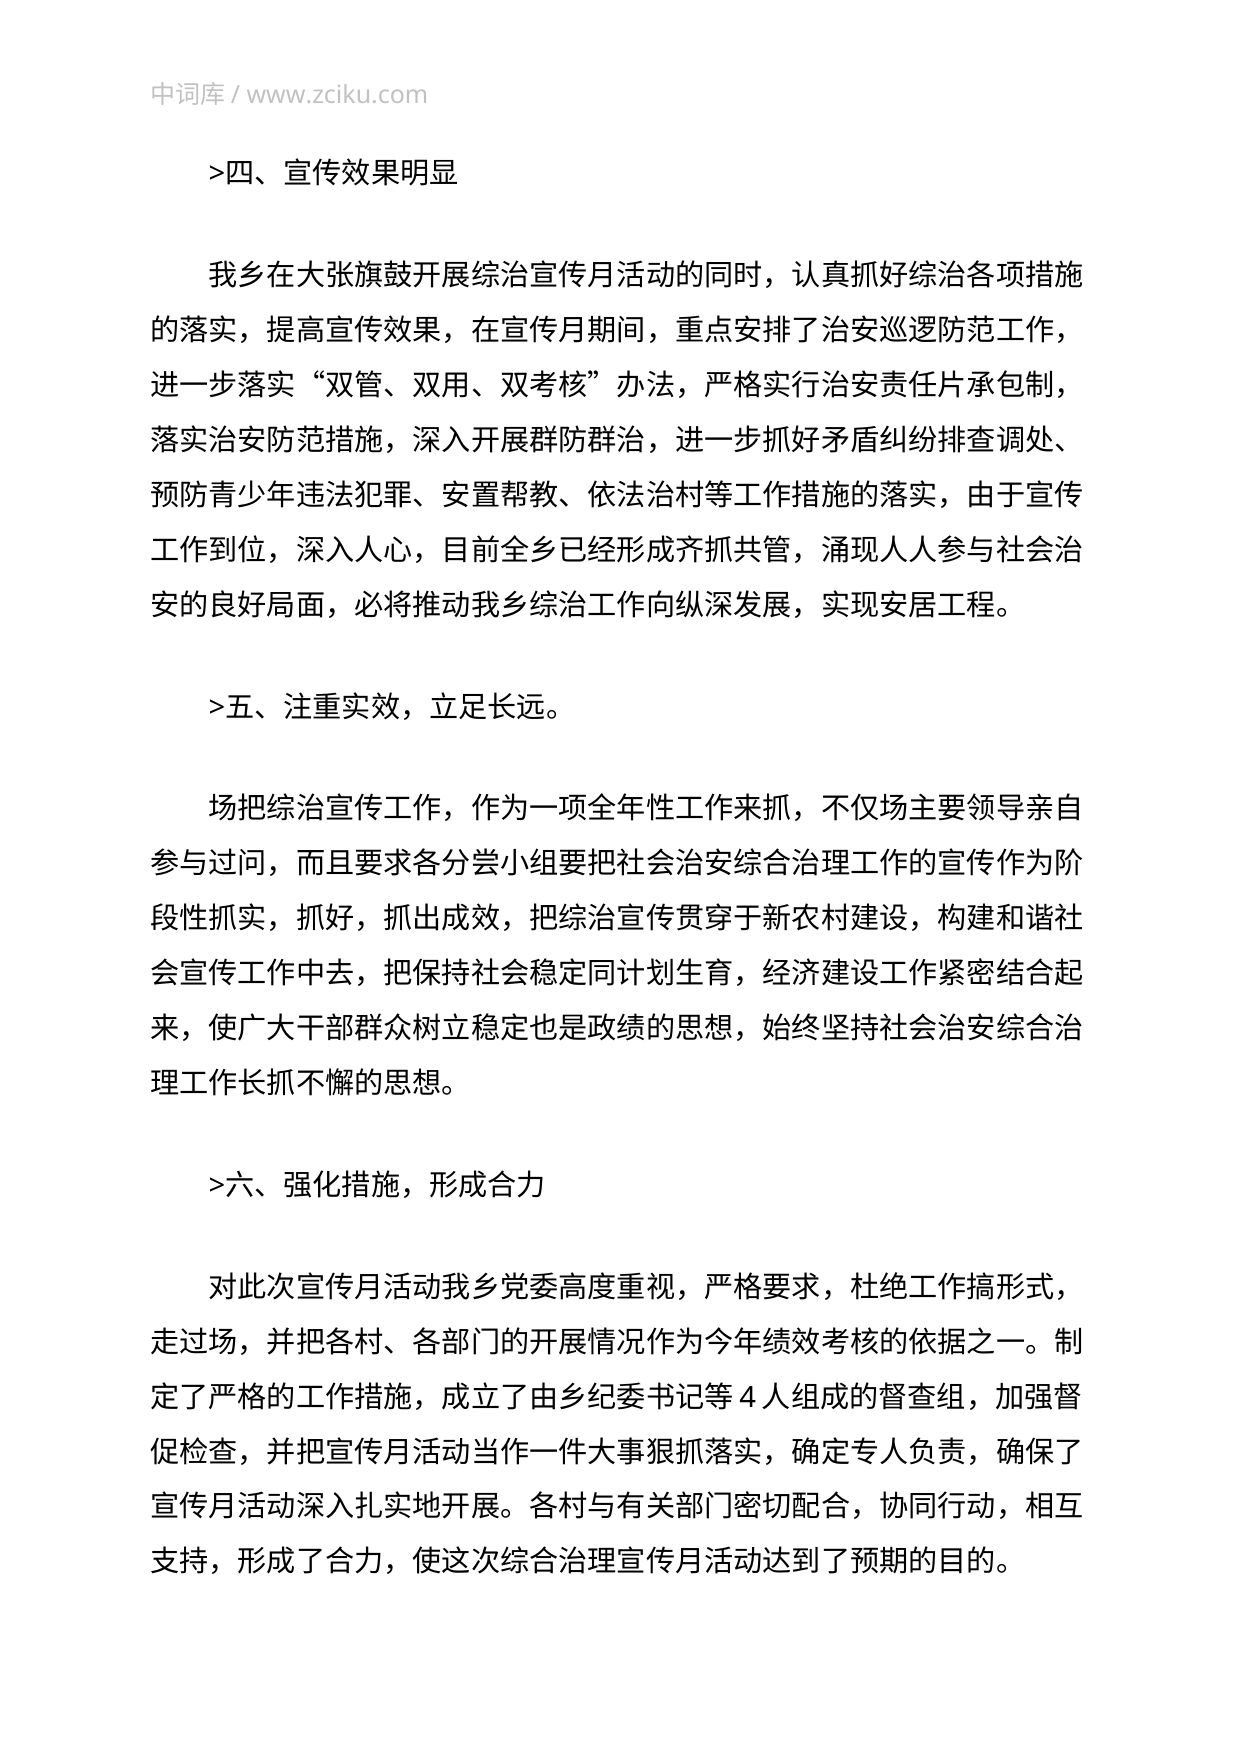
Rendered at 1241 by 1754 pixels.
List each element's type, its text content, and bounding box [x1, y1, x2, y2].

text >六、强化措施，形成合力 [150, 1161, 1090, 1204]
text >五、注重实效，立足长远。 [150, 683, 1090, 726]
text 场把综治宣传工作，作为一项全年性工作来抓，不仅场主要领导亲自参与过问，而且要求各分尝小组要把社会治安综合治理工作的宣传作为阶段性抓实，抓好，抓出成效，把综治宣传贯穿于新农村建设，构建和谐社会宣传工作中去，把保持社会稳定同计划生育，经济建设工作紧密结合起来，使广大干部群众树立稳定也是政绩的思想，始终坚持社会治安综合治理工作长抓不懈的思想。 [150, 785, 1090, 1102]
text >四、宣传效果明显 [150, 150, 1090, 192]
text 我乡在大张旗鼓开展综治宣传月活动的同时，认真抓好综治各项措施的落实，提高宣传效果，在宣传月期间，重点安排了治安巡逻防范工作，进一步落实“双管、双用、双考核”办法，严格实行治安责任片承包制，落实治安防范措施，深入开展群防群治，进一步抓好矛盾纠纷排查调处、预防青少年违法犯罪、安置帮教、依法治村等工作措施的落实，由于宣传工作到位，深入人心，目前全乡已经形成齐抓共管，涌现人人参与社会治安的良好局面，必将推动我乡综治工作向纵深发展，实现安居工程。 [150, 252, 1090, 624]
text 对此次宣传月活动我乡党委高度重视，严格要求，杜绝工作搞形式，走过场，并把各村、各部门的开展情况作为今年绩效考核的依据之一。制定了严格的工作措施，成立了由乡纪委书记等4人组成的督查组，加强督促检查，并把宣传月活动当作一件大事狠抓落实，确定专人负责，确保了宣传月活动深入扎实地开展。各村与有关部门密切配合，协同行动，相互支持，形成了合力，使这次综合治理宣传月活动达到了预期的目的。 [150, 1263, 1090, 1580]
